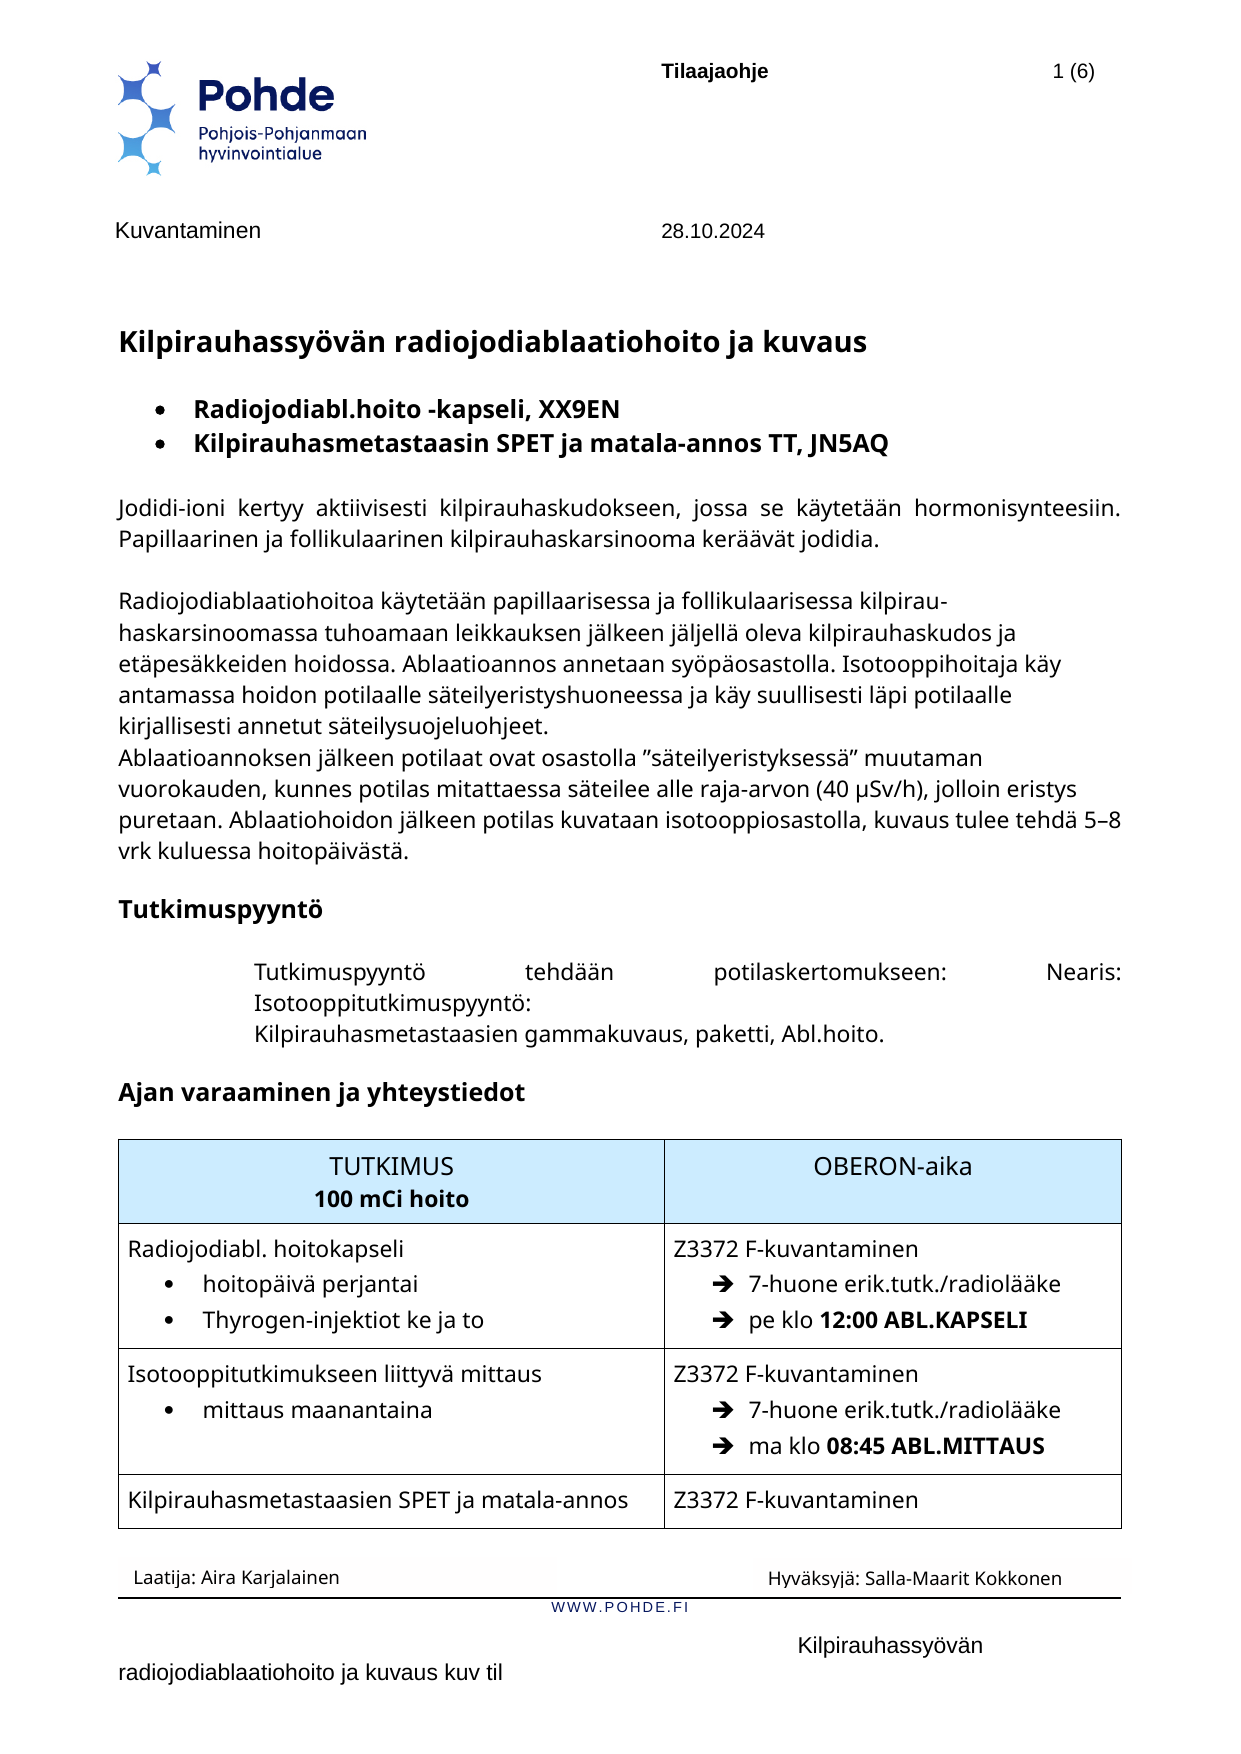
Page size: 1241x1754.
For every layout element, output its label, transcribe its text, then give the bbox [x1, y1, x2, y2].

table_cell Z3372 F-kuvantaminen Gammakamera huone 3 ke klo 11:00 KILMA [665, 1475, 1121, 1528]
text Kilpirauhassyövän radiojodiablaatiohoito ja kuvaus [118, 321, 1122, 361]
list Kilpirauhasmetastaasin SPET ja matala-annos TT, JN5AQ [156, 426, 1122, 460]
text Ablaatioannoksen jälkeen potilaat ovat osastolla ”säteilyeristyksessä” muutaman vuorokauden, kunnes potilas mitattaessa säteilee alle raja-arvon (40 µSv/h), jolloin eristys puretaan. Ablaatiohoidon jälkeen potilas kuvataan isotooppiosastolla, kuvaus tulee tehdä 5–8 vrk kuluessa hoitopäivästä. [118, 741, 1122, 866]
table_cell Isotooppitutkimukseen liittyvä mittaus mittaus maanantaina [119, 1349, 664, 1474]
picture [114, 59, 370, 178]
text Tutkimuspyyntö [118, 891, 1122, 926]
table_cell Z3372 F-kuvantaminen 7-huone erik.tutk./radiolääke ma klo 08:45 ABL.MITTAUS [665, 1349, 1121, 1474]
table_cell Kilpirauhasmetastaasien SPET ja matala-annos TT kuvaus 5 vrk:n kuluttua keskiviikkona [119, 1475, 664, 1528]
table_header OBERON-aika [665, 1140, 1121, 1223]
text Kilpirauhasmetastaasien gammakuvaus, paketti, Abl.hoito. [254, 1018, 1122, 1049]
text Jodidi-ioni kertyy aktiivisesti kilpirauhaskudokseen, jossa se käytetään hormonisynteesiin. Papillaarinen ja follikulaarinen kilpirauhaskarsinooma keräävät jodidia. [118, 491, 1122, 554]
text Tutkimuspyyntö tehdään potilaskertomukseen: Nearis: Isotooppitutkimuspyyntö: [254, 956, 1122, 1018]
table_cell Z3372 F-kuvantaminen 7-huone erik.tutk./radiolääke pe klo 12:00 ABL.KAPSELI [665, 1224, 1121, 1348]
text Ajan varaaminen ja yhteystiedot [118, 1074, 1122, 1108]
table_header TUTKIMUS 100 mCi hoito [119, 1140, 664, 1223]
table_cell Radiojodiabl. hoitokapseli hoitopäivä perjantai Thyrogen-injektiot ke ja to [119, 1224, 664, 1348]
text Radiojodiablaatiohoitoa käytetään papillaarisessa ja follikulaarisessa kilpirauhaskarsinoomassa tuhoamaan leikkauksen jälkeen jäljellä oleva kilpirauhaskudos ja etäpesäkkeiden hoidossa. Ablaatioannos annetaan syöpäosastolla. Isotooppihoitaja käy antamassa hoidon potilaalle säteilyeristyshuoneessa ja käy suullisesti läpi potilaalle kirjallisesti annetut säteilysuojeluohjeet. [118, 585, 1122, 741]
list Radiojodiabl.hoito -kapseli, XX9EN [156, 392, 1122, 426]
